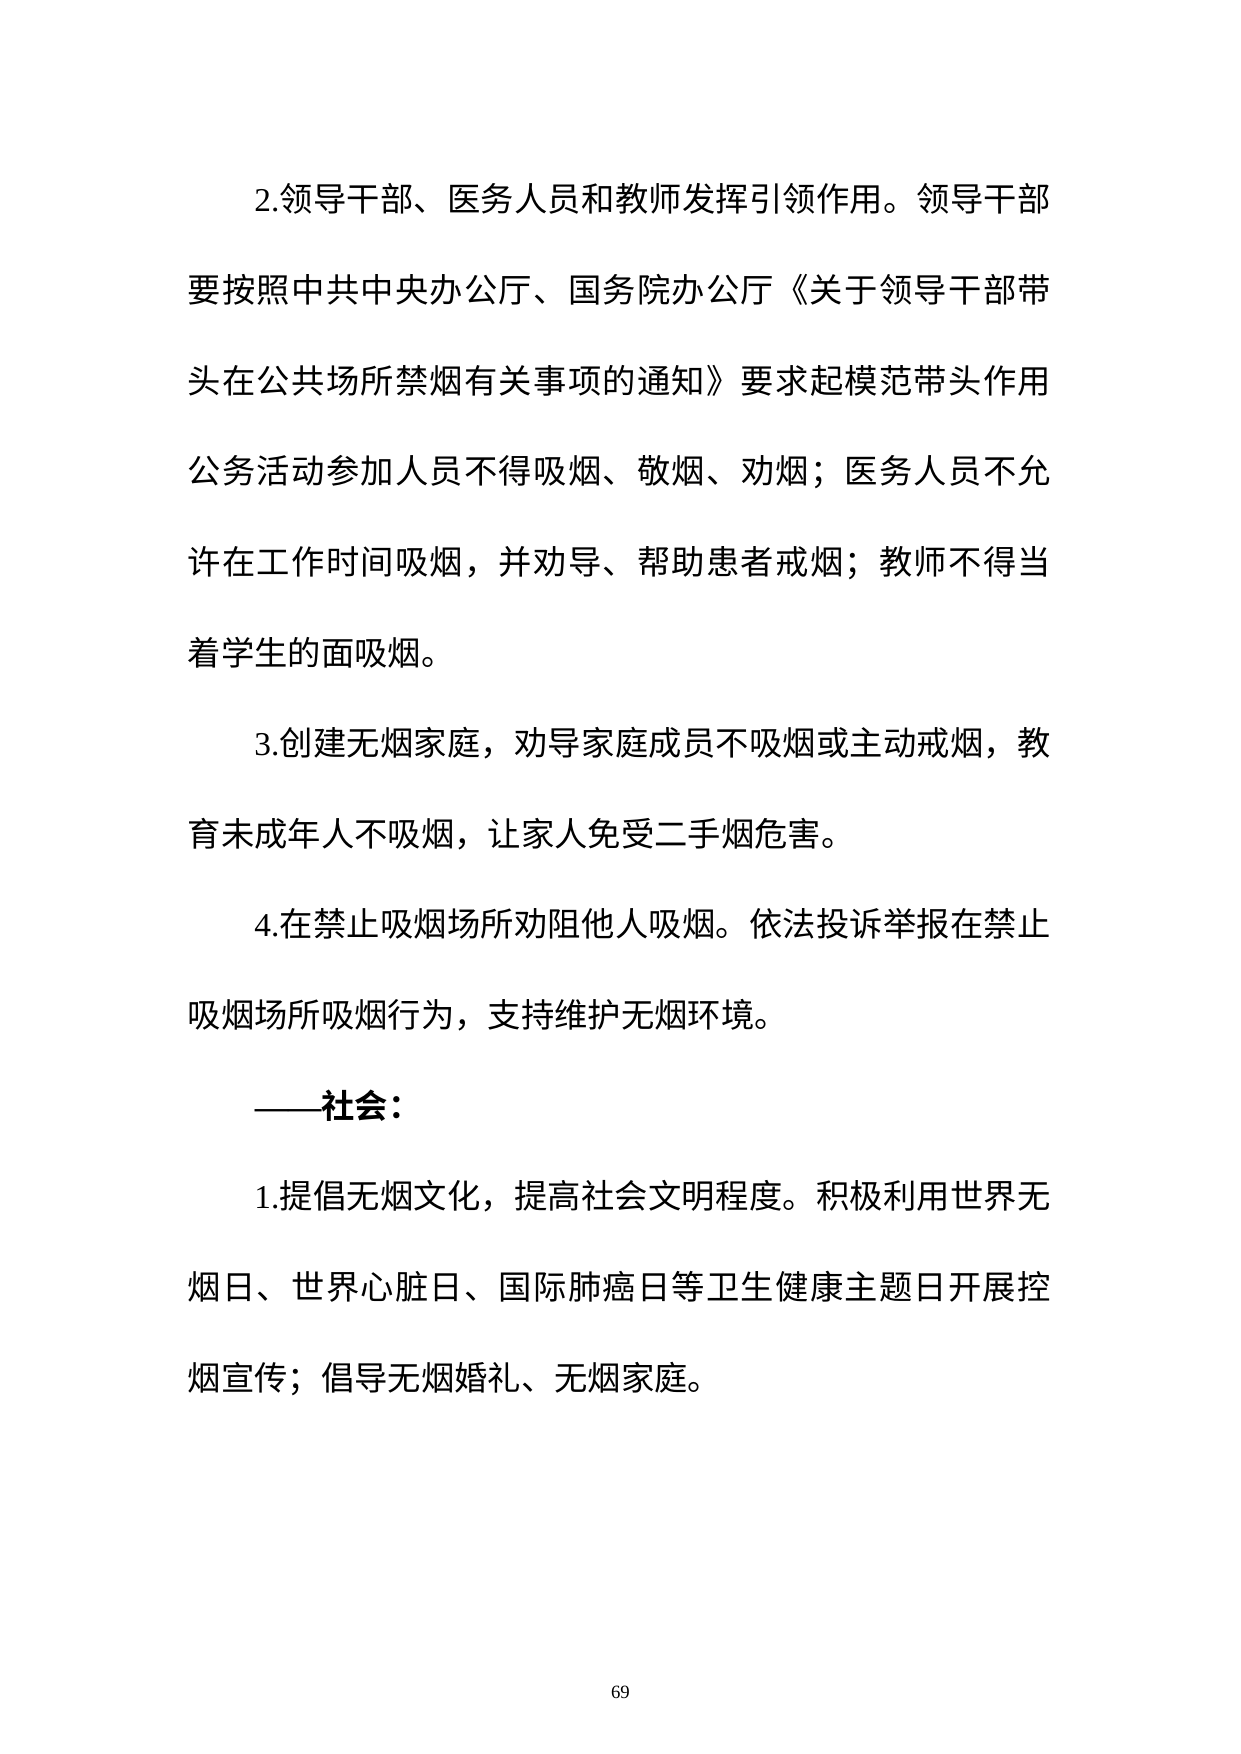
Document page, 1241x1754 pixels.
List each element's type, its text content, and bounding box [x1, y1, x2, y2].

text 3.创建无烟家庭，劝导家庭成员不吸烟或主动戒烟，教育未成年人不吸烟，让家人免受二手烟危害。 [187, 696, 1053, 877]
text ——社会： [187, 1058, 1053, 1149]
text 2.领导干部、医务人员和教师发挥引领作用。领导干部要按照中共中央办公厅、国务院办公厅《关于领导干部带头在公共场所禁烟有关事项的通知》要求起模范带头作用，公务活动参加人员不得吸烟、敬烟、劝烟；医务人员不允许在工作时间吸烟，并劝导、帮助患者戒烟；教师不得当着学生的面吸烟。 [187, 152, 1053, 696]
text 1.提倡无烟文化，提高社会文明程度。积极利用世界无烟日、世界心脏日、国际肺癌日等卫生健康主题日开展控烟宣传；倡导无烟婚礼、无烟家庭。 [187, 1149, 1053, 1421]
text 4.在禁止吸烟场所劝阻他人吸烟。依法投诉举报在禁止吸烟场所吸烟行为，支持维护无烟环境。 [187, 877, 1053, 1058]
